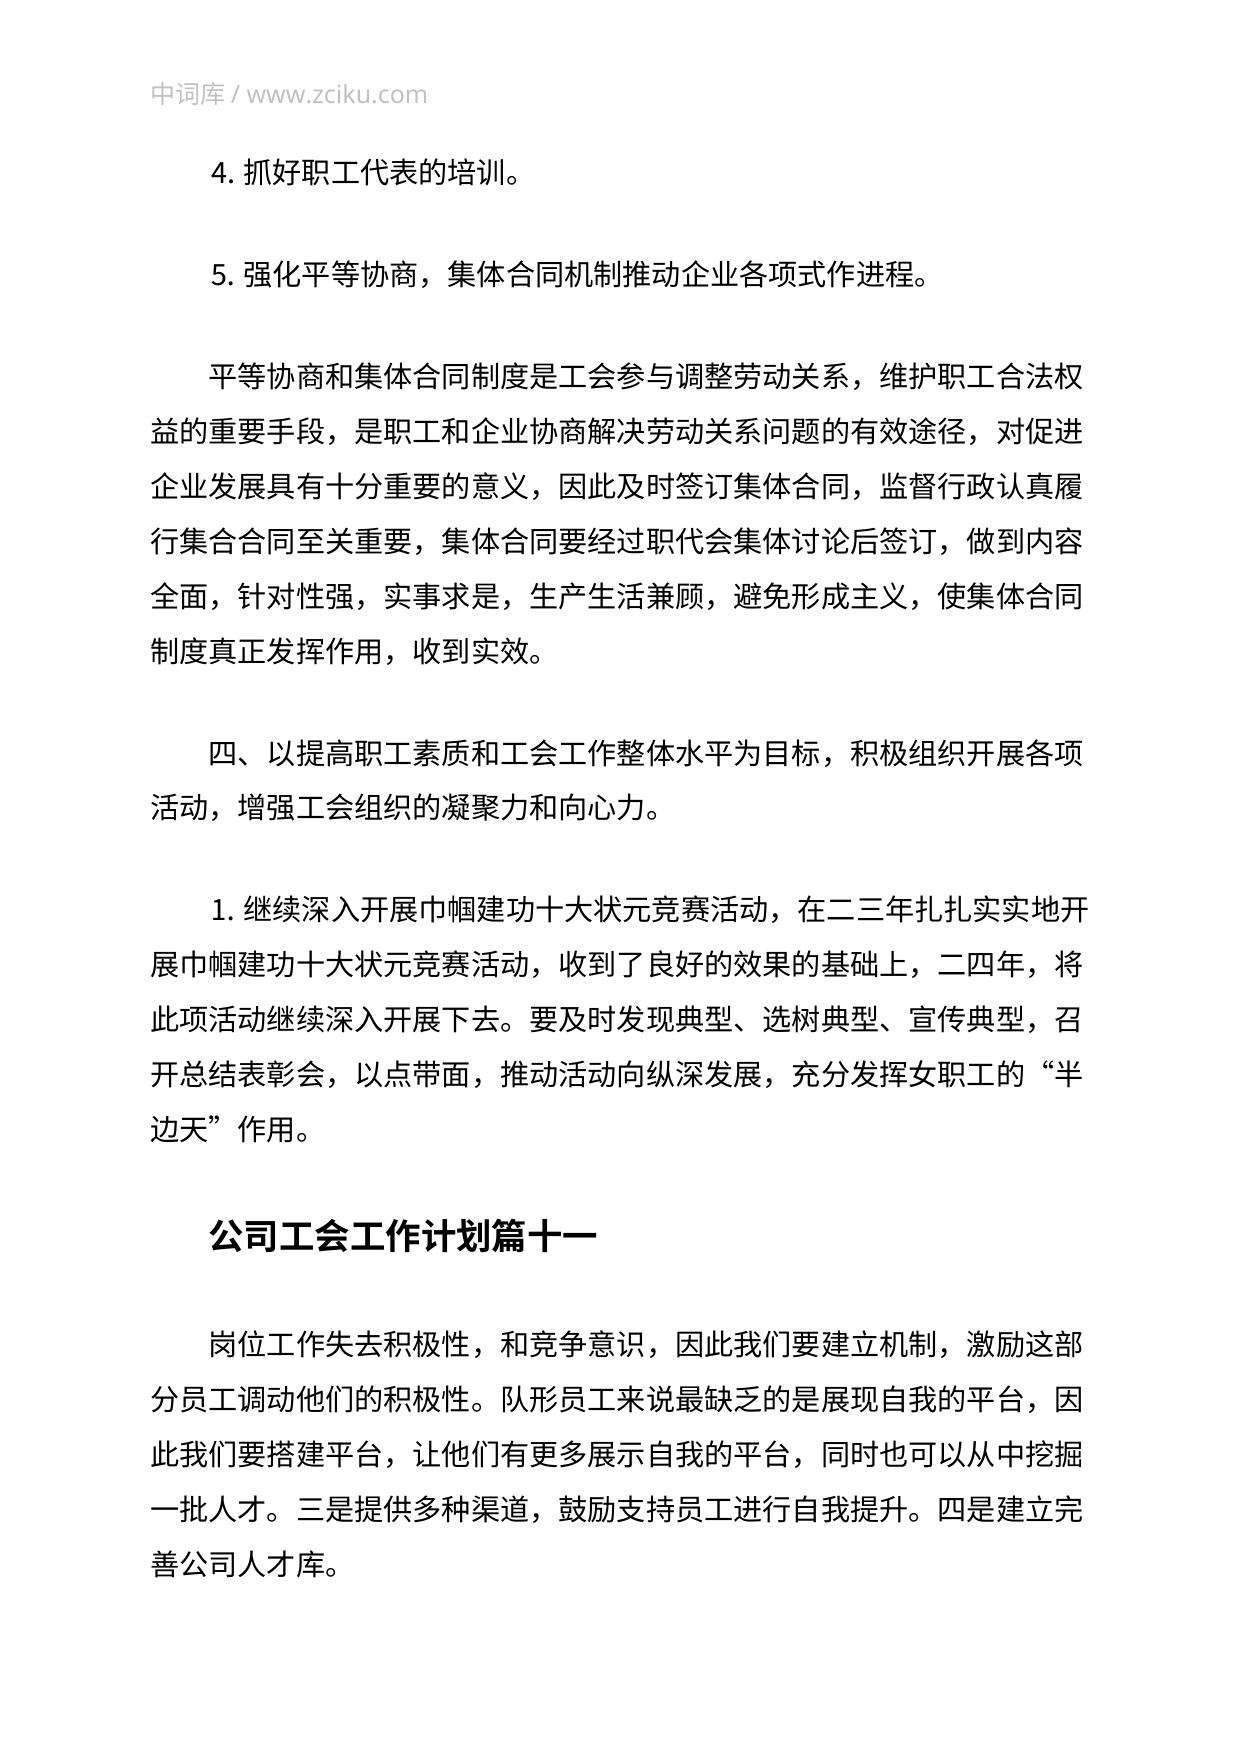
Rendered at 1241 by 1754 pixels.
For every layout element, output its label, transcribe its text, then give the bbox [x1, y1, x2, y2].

text 岗位工作失去积极性，和竞争意识，因此我们要建立机制，激励这部分员工调动他们的积极性。队形员工来说最缺乏的是展现自我的平台，因此我们要搭建平台，让他们有更多展示自我的平台，同时也可以从中挖掘一批人才。三是提供多种渠道，鼓励支持员工进行自我提升。四是建立完善公司人才库。 [150, 1322, 1090, 1584]
text 平等协商和集体合同制度是工会参与调整劳动关系，维护职工合法权益的重要手段，是职工和企业协商解决劳动关系问题的有效途径，对促进企业发展具有十分重要的意义，因此及时签订集体合同，监督行政认真履行集合合同至关重要，集体合同要经过职代会集体讨论后签订，做到内容全面，针对性强，实事求是，生产生活兼顾，避免形成主义，使集体合同制度真正发挥作用，收到实效。 [150, 354, 1090, 671]
text ⒋抓好职工代表的培训。 [150, 150, 1090, 192]
text 公司工会工作计划篇十一 [150, 1208, 1090, 1259]
text ⒈继续深入开展巾帼建功十大状元竞赛活动，在二三年扎扎实实地开展巾帼建功十大状元竞赛活动，收到了良好的效果的基础上，二四年，将此项活动继续深入开展下去。要及时发现典型、选树典型、宣传典型，召开总结表彰会，以点带面，推动活动向纵深发展，充分发挥女职工的“半边天”作用。 [150, 887, 1090, 1149]
text ⒌强化平等协商，集体合同机制推动企业各项式作进程。 [150, 252, 1090, 294]
text 四、以提高职工素质和工会工作整体水平为目标，积极组织开展各项活动，增强工会组织的凝聚力和向心力。 [150, 730, 1090, 827]
